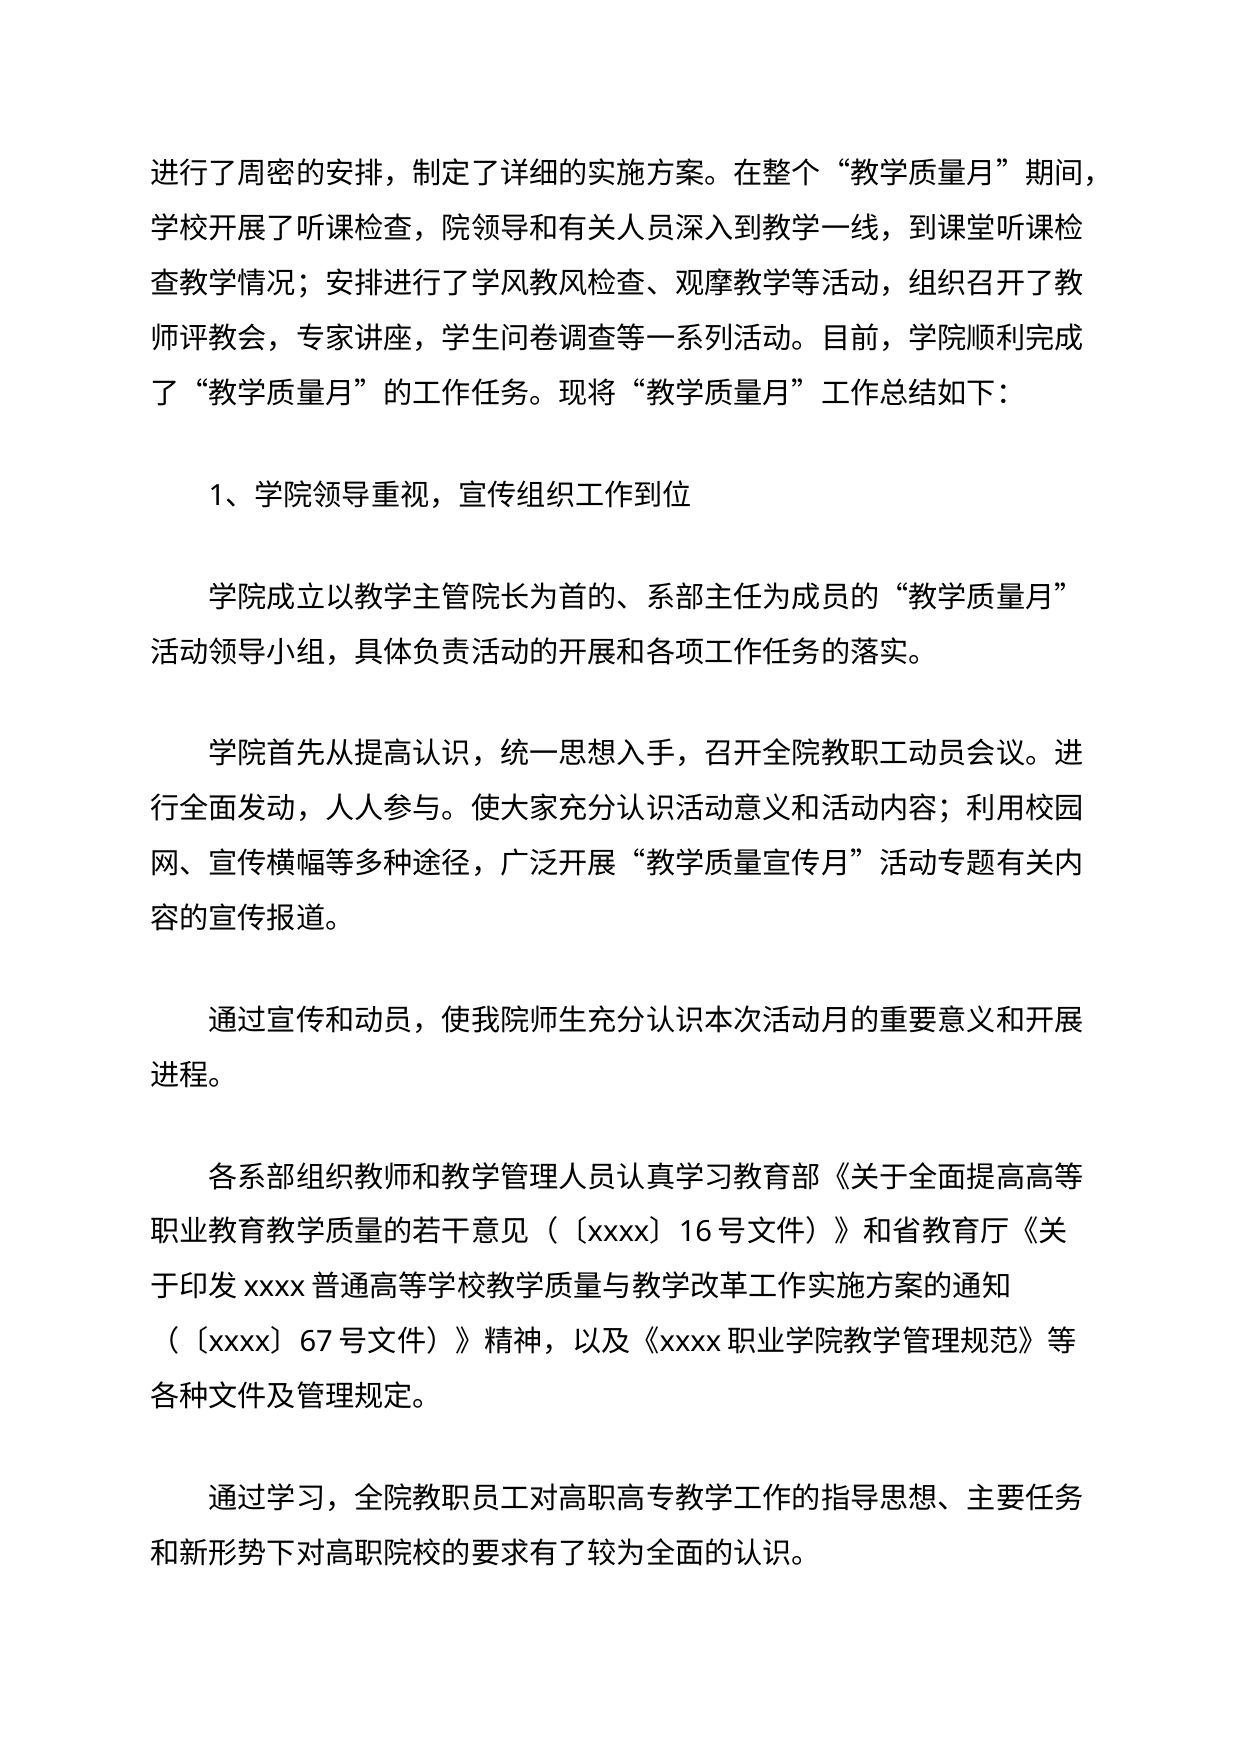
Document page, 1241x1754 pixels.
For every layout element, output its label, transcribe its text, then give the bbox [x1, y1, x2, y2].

text 学院首先从提高认识，统一思想入手，召开全院教职工动员会议。进行全面发动，人人参与。使大家充分认识活动意义和活动内容；利用校园网、宣传横幅等多种途径，广泛开展“教学质量宣传月”活动专题有关内容的宣传报道。 [150, 730, 1090, 937]
text 各系部组织教师和教学管理人员认真学习教育部《关于全面提高高等职业教育教学质量的若干意见（〔xxxx〕16号文件）》和省教育厅《关于印发xxxx普通高等学校教学质量与教学改革工作实施方案的通知（〔xxxx〕67号文件）》精神，以及《xxxx职业学院教学管理规范》等各种文件及管理规定。 [150, 1153, 1090, 1415]
text 学院成立以教学主管院长为首的、系部主任为成员的“教学质量月”活动领导小组，具体负责活动的开展和各项工作任务的落实。 [150, 573, 1090, 671]
text 1、学院领导重视，宣传组织工作到位 [150, 471, 1090, 514]
text 通过宣传和动员，使我院师生充分认识本次活动月的重要意义和开展进程。 [150, 996, 1090, 1094]
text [150, 150, 1090, 412]
text 通过学习，全院教职员工对高职高专教学工作的指导思想、主要任务和新形势下对高职院校的要求有了较为全面的认识。 [150, 1475, 1090, 1572]
